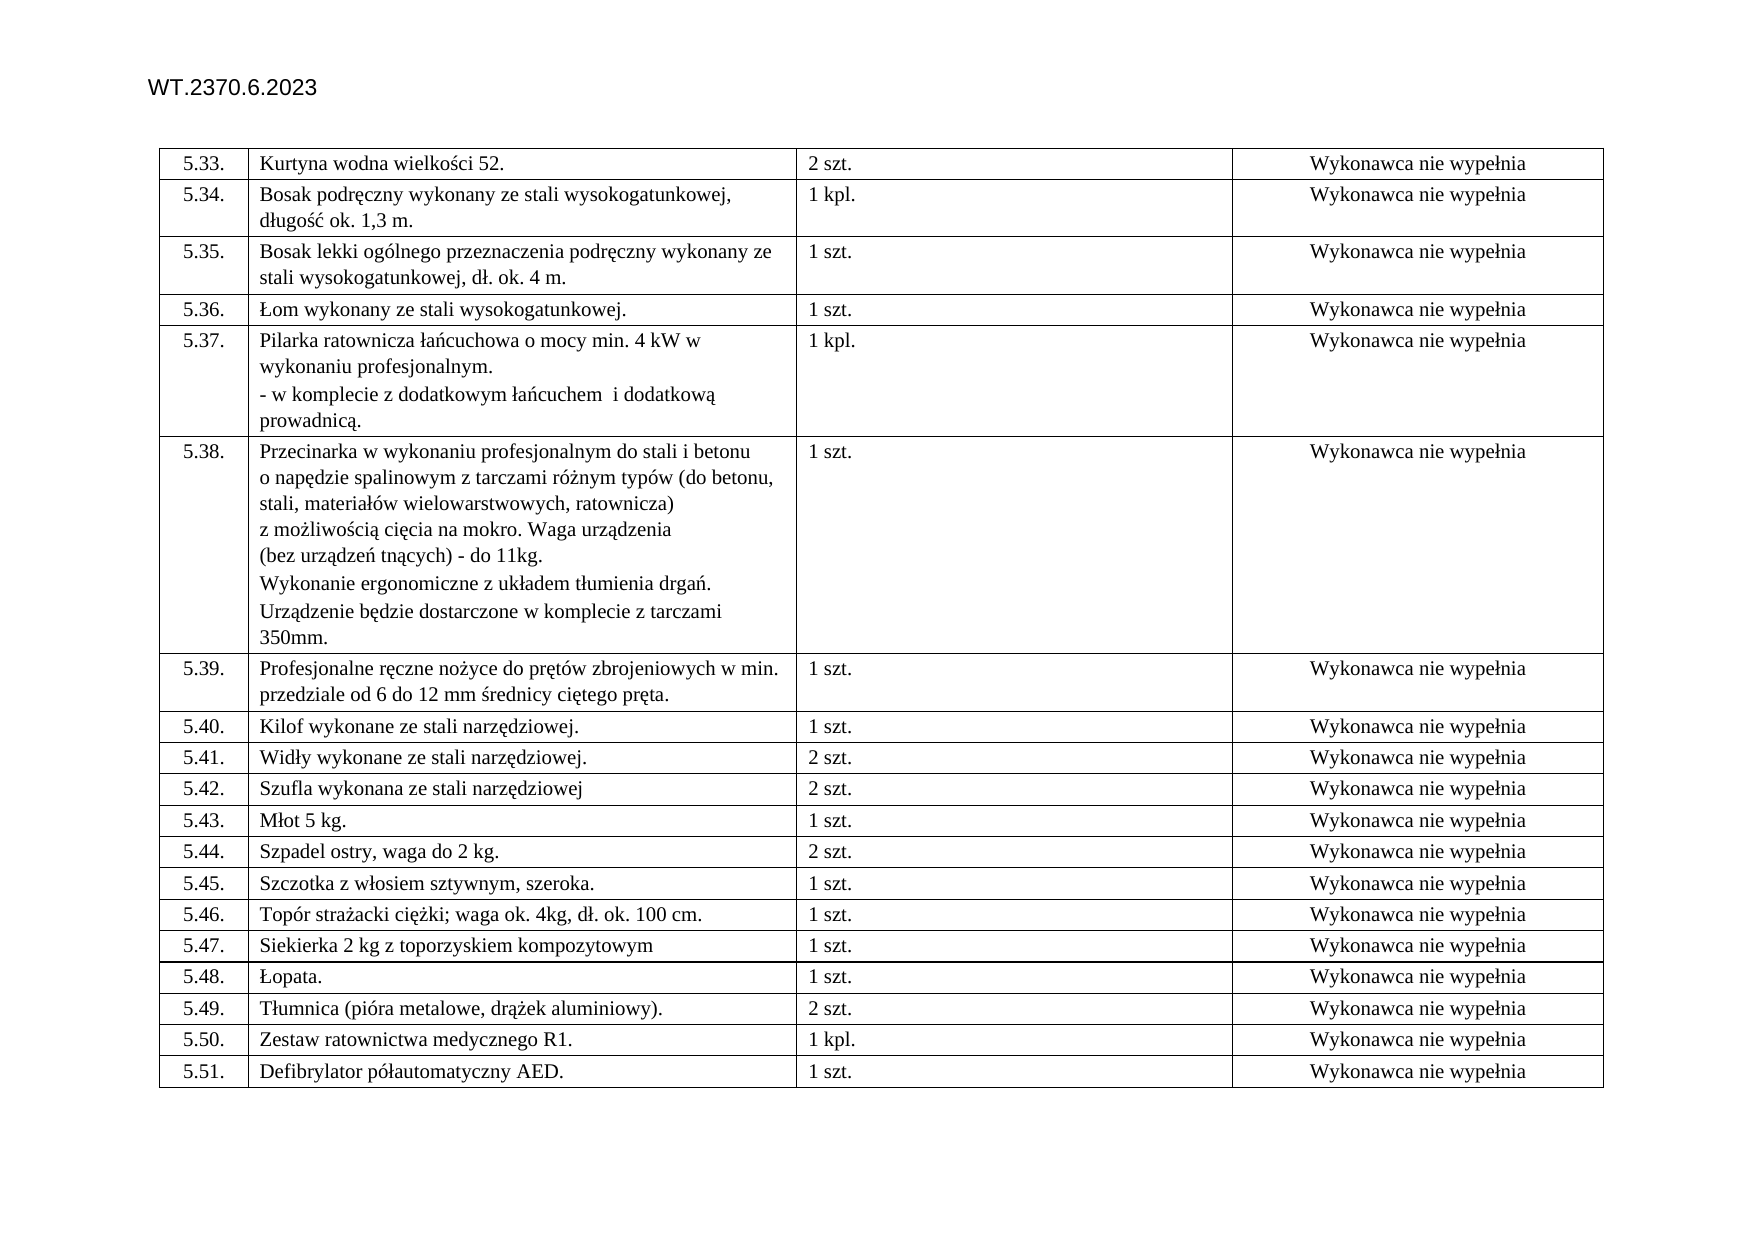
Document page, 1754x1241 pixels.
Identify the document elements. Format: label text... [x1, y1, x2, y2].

table_cell 2 szt. [797, 994, 1232, 1024]
table_cell 5.34. [160, 180, 248, 236]
table_cell 5.39. [160, 654, 248, 711]
table_cell 2 szt. [797, 743, 1232, 773]
table_cell 5.47. [160, 931, 248, 961]
table_cell Przecinarka w wykonaniu profesjonalnym do stali i betonu o napędzie spalinowym z tarczami różnym typów (do betonu, stali, materiałów wielowarstwowych, ratownicza) z możliwością cięcia na mokro. Waga urządzenia (bez urządzeń tnących) - do 11kg. Wykonanie ergonomiczne z układem tłumienia drgań. Urządzenie będzie dostarczone w komplecie z tarczami 350mm. [249, 437, 796, 653]
table_cell Wykonawca nie wypełnia [1233, 994, 1603, 1024]
table_cell Wykonawca nie wypełnia [1233, 295, 1603, 325]
table_cell 5.44. [160, 837, 248, 867]
table_cell 1 kpl. [797, 1025, 1232, 1055]
table_cell 5.35. [160, 237, 248, 293]
table_cell Wykonawca nie wypełnia [1233, 437, 1603, 653]
table_cell Młot 5 kg. [249, 806, 796, 836]
table_cell Wykonawca nie wypełnia [1233, 963, 1603, 993]
table_cell Szpadel ostry, waga do 2 kg. [249, 837, 796, 867]
table_cell 5.46. [160, 900, 248, 930]
table_cell 1 szt. [797, 868, 1232, 899]
table_cell 5.40. [160, 712, 248, 742]
table_cell 1 kpl. [797, 326, 1232, 436]
table_cell 5.41. [160, 743, 248, 773]
table_cell Wykonawca nie wypełnia [1233, 837, 1603, 867]
table_cell Wykonawca nie wypełnia [1233, 712, 1603, 742]
table_cell Defibrylator półautomatyczny AED. [249, 1056, 796, 1087]
table_cell Szufla wykonana ze stali narzędziowej [249, 774, 796, 804]
table_cell Profesjonalne ręczne nożyce do prętów zbrojeniowych w min. przedziale od 6 do 12 mm średnicy ciętego pręta. [249, 654, 796, 711]
table_cell 2 szt. [797, 837, 1232, 867]
table_cell Bosak lekki ogólnego przeznaczenia podręczny wykonany ze stali wysokogatunkowej, dł. ok. 4 m. [249, 237, 796, 293]
table_cell Wykonawca nie wypełnia [1233, 654, 1603, 711]
table_cell Wykonawca nie wypełnia [1233, 868, 1603, 899]
table_cell 1 szt. [797, 900, 1232, 930]
table_cell 5.50. [160, 1025, 248, 1055]
table_cell Wykonawca nie wypełnia [1233, 743, 1603, 773]
table_cell Tłumnica (pióra metalowe, drążek aluminiowy). [249, 994, 796, 1024]
table_cell Wykonawca nie wypełnia [1233, 931, 1603, 961]
table_cell 5.51. [160, 1056, 248, 1087]
table_cell Wykonawca nie wypełnia [1233, 900, 1603, 930]
table_cell 2 szt. [797, 149, 1232, 179]
table_cell 1 szt. [797, 963, 1232, 993]
table_cell Pilarka ratownicza łańcuchowa o mocy min. 4 kW w wykonaniu profesjonalnym. - w komplecie z dodatkowym łańcuchem i dodatkową prowadnicą. [249, 326, 796, 436]
table_cell 5.48. [160, 963, 248, 993]
table_cell Wykonawca nie wypełnia [1233, 326, 1603, 436]
table_cell Wykonawca nie wypełnia [1233, 806, 1603, 836]
table_cell 5.33. [160, 149, 248, 179]
table_cell 1 szt. [797, 237, 1232, 293]
table_cell Widły wykonane ze stali narzędziowej. [249, 743, 796, 773]
table_cell Kurtyna wodna wielkości 52. [249, 149, 796, 179]
table_cell 2 szt. [797, 774, 1232, 804]
table_cell 5.37. [160, 326, 248, 436]
table_cell 1 szt. [797, 437, 1232, 653]
table_cell Bosak podręczny wykonany ze stali wysokogatunkowej, długość ok. 1,3 m. [249, 180, 796, 236]
table_cell 5.45. [160, 868, 248, 899]
table_cell Szczotka z włosiem sztywnym, szeroka. [249, 868, 796, 899]
table_cell Kilof wykonane ze stali narzędziowej. [249, 712, 796, 742]
table_cell Topór strażacki ciężki; waga ok. 4kg, dł. ok. 100 cm. [249, 900, 796, 930]
table_cell Łopata. [249, 963, 796, 993]
table_cell 1 szt. [797, 1056, 1232, 1087]
table_cell 5.36. [160, 295, 248, 325]
table_cell Wykonawca nie wypełnia [1233, 1025, 1603, 1055]
table_cell Zestaw ratownictwa medycznego R1. [249, 1025, 796, 1055]
table_cell 1 kpl. [797, 180, 1232, 236]
table_cell 1 szt. [797, 295, 1232, 325]
table_cell Wykonawca nie wypełnia [1233, 180, 1603, 236]
table_cell Łom wykonany ze stali wysokogatunkowej. [249, 295, 796, 325]
table_cell 1 szt. [797, 712, 1232, 742]
table_cell Wykonawca nie wypełnia [1233, 774, 1603, 804]
table_cell 5.38. [160, 437, 248, 653]
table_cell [1233, 1056, 1603, 1087]
table_cell Wykonawca nie wypełnia [1233, 237, 1603, 293]
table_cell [1233, 149, 1603, 179]
table_cell 5.49. [160, 994, 248, 1024]
table_cell 5.43. [160, 806, 248, 836]
table_cell 5.42. [160, 774, 248, 804]
table_cell 1 szt. [797, 654, 1232, 711]
table_cell Siekierka 2 kg z toporzyskiem kompozytowym [249, 931, 796, 961]
table_cell 1 szt. [797, 806, 1232, 836]
table_cell 1 szt. [797, 931, 1232, 961]
